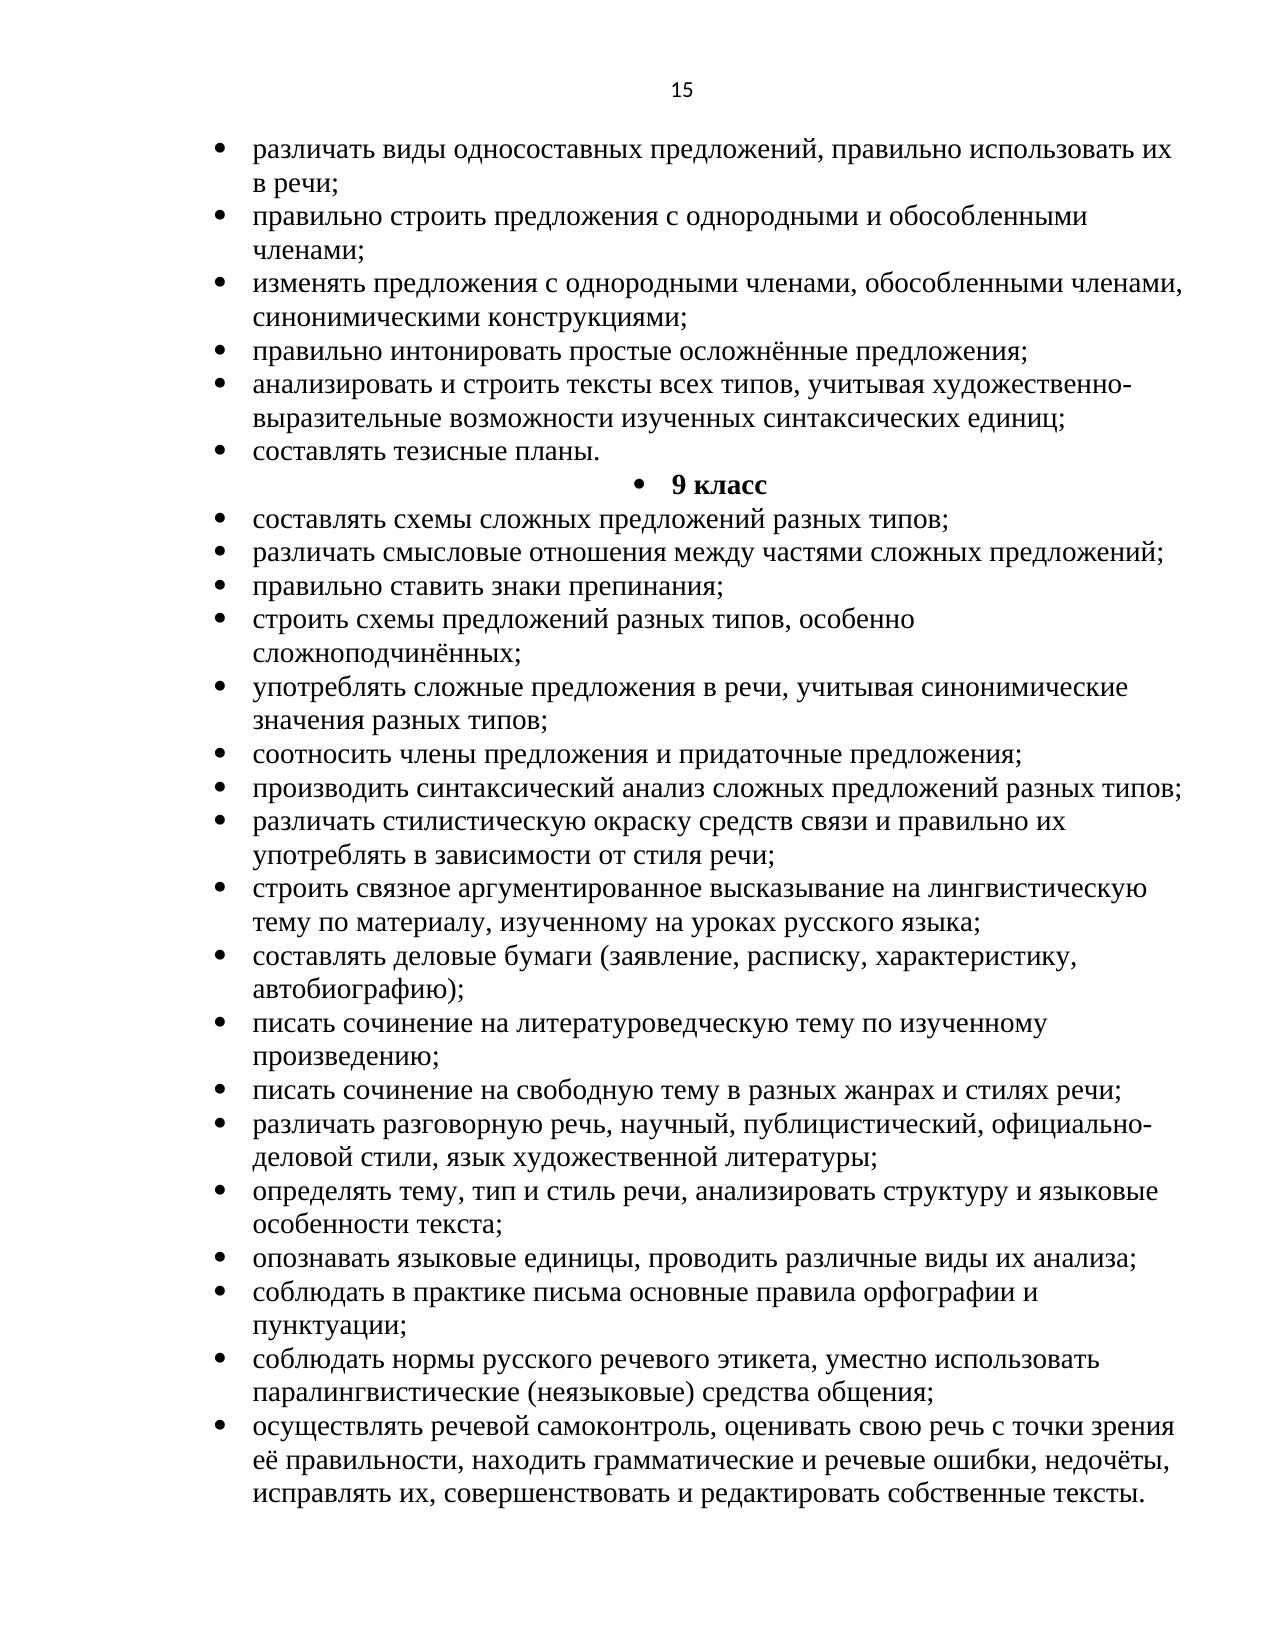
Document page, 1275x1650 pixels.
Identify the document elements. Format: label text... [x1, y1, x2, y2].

list 9 класс [215, 467, 1186, 501]
list составлять деловые бумаги (заявление, расписку, характеристику, автобиографию); [215, 938, 1186, 1005]
list соблюдать в практике письма основные правила орфографии и пунктуации; [215, 1274, 1186, 1341]
list правильно строить предложения с однородными и обособленными членами; [215, 198, 1186, 265]
list производить синтаксический анализ сложных предложений разных типов; [215, 770, 1186, 803]
list правильно ставить знаки препинания; [215, 568, 1186, 602]
list строить схемы предложений разных типов, особенно сложноподчинённых; [215, 602, 1186, 669]
list различать смысловые отношения между частями сложных предложений; [215, 534, 1186, 568]
list правильно интонировать простые осложнённые предложения; [215, 333, 1186, 366]
list осуществлять речевой самоконтроль, оценивать свою речь с точки зрения её правильности, находить грамматические и речевые ошибки, недочёты, исправлять их, совершенствовать и редактировать собственные тексты. [215, 1408, 1186, 1509]
list употреблять сложные предложения в речи, учитывая синонимические значения разных типов; [215, 669, 1186, 736]
list определять тему, тип и стиль речи, анализировать структуру и языковые особенности текста; [215, 1173, 1186, 1240]
list изменять предложения с однородными членами, обособленными членами, синонимическими конструкциями; [215, 265, 1186, 333]
list различать разговорную речь, научный, публицистический, официально-деловой стили, язык художественной литературы; [215, 1106, 1186, 1173]
list соотносить члены предложения и придаточные предложения; [215, 736, 1186, 770]
list соблюдать нормы русского речевого этикета, уместно использовать паралингвистические (неязыковые) средства общения; [215, 1341, 1186, 1408]
list писать сочинение на литературоведческую тему по изученному произведению; [215, 1005, 1186, 1072]
list опознавать языковые единицы, проводить различные виды их анализа; [215, 1240, 1186, 1274]
list анализировать и строить тексты всех типов, учитывая художественно-выразительные возможности изученных синтаксических единиц; [215, 366, 1186, 433]
list писать сочинение на свободную тему в разных жанрах и стилях речи; [215, 1072, 1186, 1106]
list строить связное аргументированное высказывание на лингвистическую тему по материалу, изученному на уроках русского языка; [215, 871, 1186, 938]
list различать виды односоставных предложений, правильно использовать их в речи; [215, 131, 1186, 198]
list составлять схемы сложных предложений разных типов; [215, 501, 1186, 534]
list составлять тезисные планы. [215, 433, 1186, 467]
list различать стилистическую окраску средств связи и правильно их употреблять в зависимости от стиля речи; [215, 803, 1186, 871]
